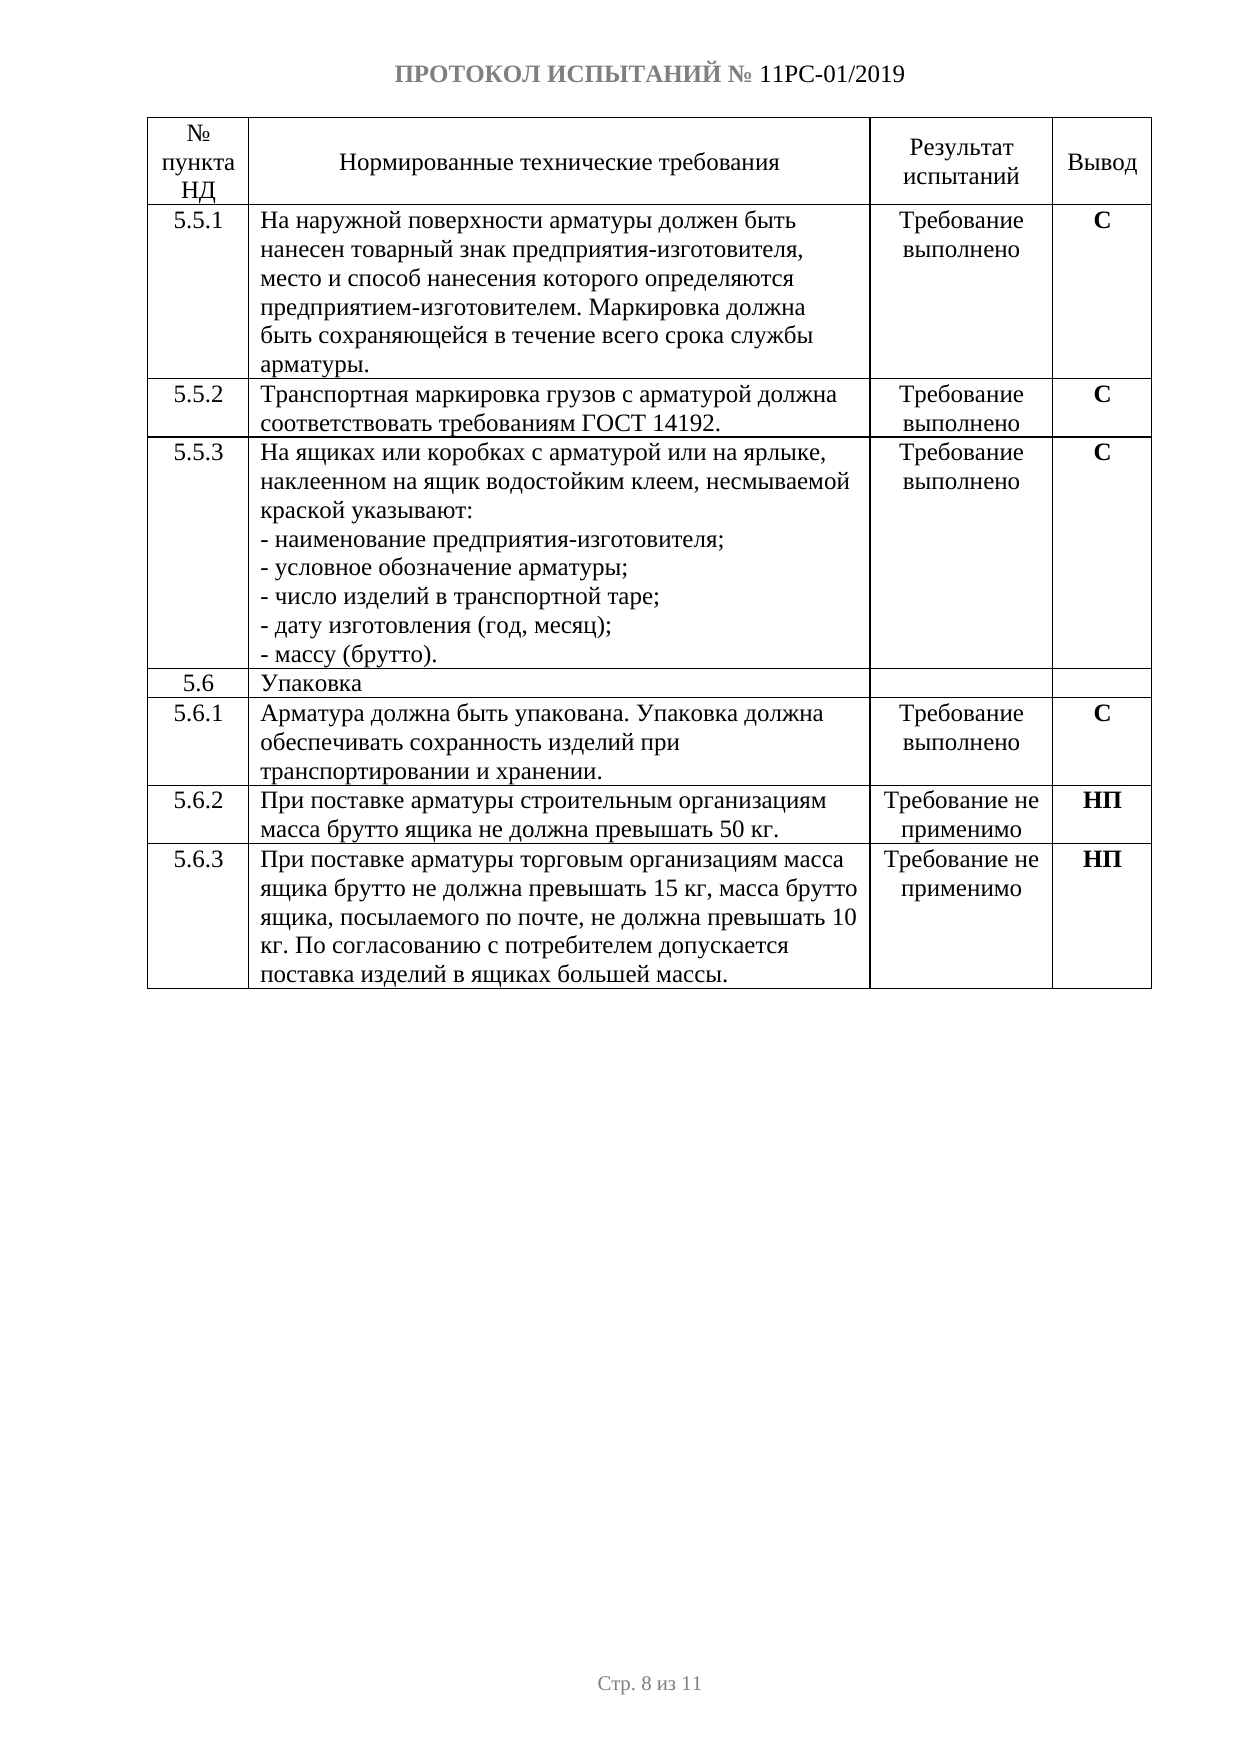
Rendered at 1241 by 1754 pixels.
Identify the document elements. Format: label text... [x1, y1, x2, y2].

table_cell Транспортная маркировка грузов с арматурой должна соответствовать требованиям ГОСТ 14192. [249, 379, 869, 436]
table_header Нормированные технические требования [249, 118, 869, 204]
table_cell Требование выполнено [871, 698, 1052, 784]
table_cell Требование выполнено [871, 379, 1052, 436]
table_cell С [1053, 438, 1151, 667]
table_header Результат испытаний [871, 118, 1052, 204]
table_cell На ящиках или коробках с арматурой или на ярлыке, наклеенном на ящик водостойким клеем, несмываемой краской указывают: - наименование предприятия-изготовителя; - условное обозначение арматуры; - число изделий в транспортной таре; - дату изготовления (год, месяц); - массу (брутто). [249, 438, 869, 667]
table_cell 5.5.2 [148, 379, 248, 436]
table_cell 5.6.2 [148, 786, 248, 843]
table_cell 5.6.3 [148, 844, 248, 988]
table_cell При поставке арматуры торговым организациям масса ящика брутто не должна превышать 15 кг, масса брутто ящика, посылаемого по почте, не должна превышать 10 кг. По согласованию с потребителем допускается поставка изделий в ящиках большей массы. [249, 844, 869, 988]
table_cell [871, 669, 1052, 697]
table_cell 5.5.1 [148, 205, 248, 378]
table_cell На наружной поверхности арматуры должен быть нанесен товарный знак предприятия-изготовителя, место и способ нанесения которого определяются предприятием-изготовителем. Маркировка должна быть сохраняющейся в течение всего срока службы арматуры. [249, 205, 869, 378]
table_cell Требование выполнено [871, 205, 1052, 378]
table_header Вывод [1053, 118, 1151, 204]
table_cell С [1053, 698, 1151, 784]
table_cell Упаковка [249, 669, 869, 697]
table_cell НП [1053, 844, 1151, 988]
table_cell Требование не применимо [871, 844, 1052, 988]
table_cell [1053, 669, 1151, 697]
table_cell При поставке арматуры строительным организациям масса брутто ящика не должна превышать 50 кг. [249, 786, 869, 843]
table_cell Арматура должна быть упакована. Упаковка должна обеспечивать сохранность изделий при транспортировании и хранении. [249, 698, 869, 784]
table_cell Требование выполнено [871, 438, 1052, 667]
table_cell НП [1053, 786, 1151, 843]
table_header № пункта НД [148, 118, 248, 204]
table_cell С [1053, 379, 1151, 436]
table_cell 5.5.3 [148, 438, 248, 667]
table_cell 5.6.1 [148, 698, 248, 784]
table_cell С [1053, 205, 1151, 378]
table_cell Требование не применимо [871, 786, 1052, 843]
